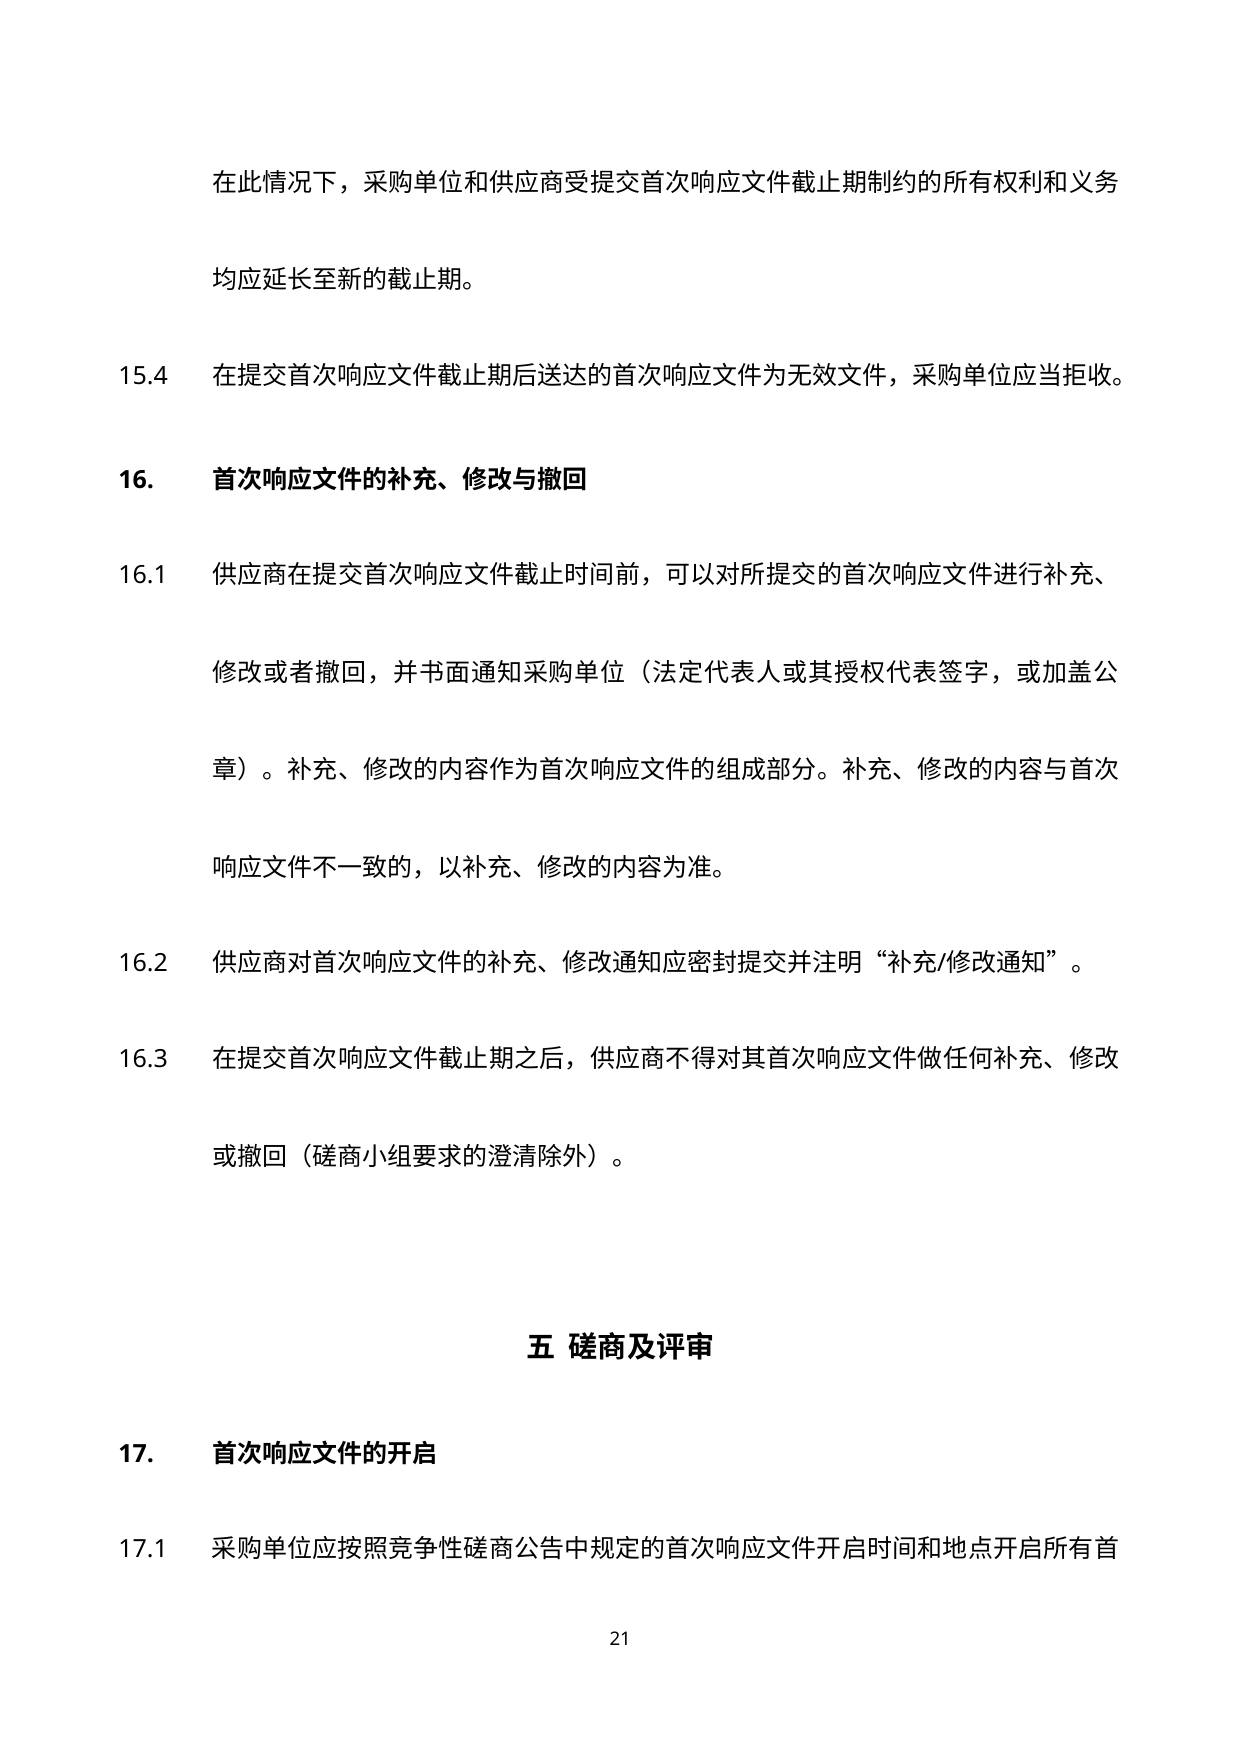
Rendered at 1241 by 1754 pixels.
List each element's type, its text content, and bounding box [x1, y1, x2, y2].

text 16.3 在提交首次响应文件截止期之后，供应商不得对其首次响应文件做任何补充、修改或撤回（磋商小组要求的澄清除外）。 [118, 1024, 1122, 1187]
text 16.2 供应商对首次响应文件的补充、修改通知应密封提交并注明“补充/修改通知”。 [118, 928, 1122, 993]
subtitle 17. 首次响应文件的开启 [118, 1419, 1122, 1484]
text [118, 148, 1122, 310]
text 16.1 供应商在提交首次响应文件截止时间前，可以对所提交的首次响应文件进行补充、修改或者撤回，并书面通知采购单位（法定代表人或其授权代表签字，或加盖公章）。补充、修改的内容作为首次响应文件的组成部分。补充、修改的内容与首次响应文件不一致的，以补充、修改的内容为准。 [118, 540, 1122, 898]
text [118, 1514, 1122, 1579]
subtitle 五 磋商及评审 [118, 1312, 1122, 1377]
subtitle 16. 首次响应文件的补充、修改与撤回 [118, 445, 1122, 510]
text 15.4 在提交首次响应文件截止期后送达的首次响应文件为无效文件，采购单位应当拒收。 [118, 341, 1122, 406]
